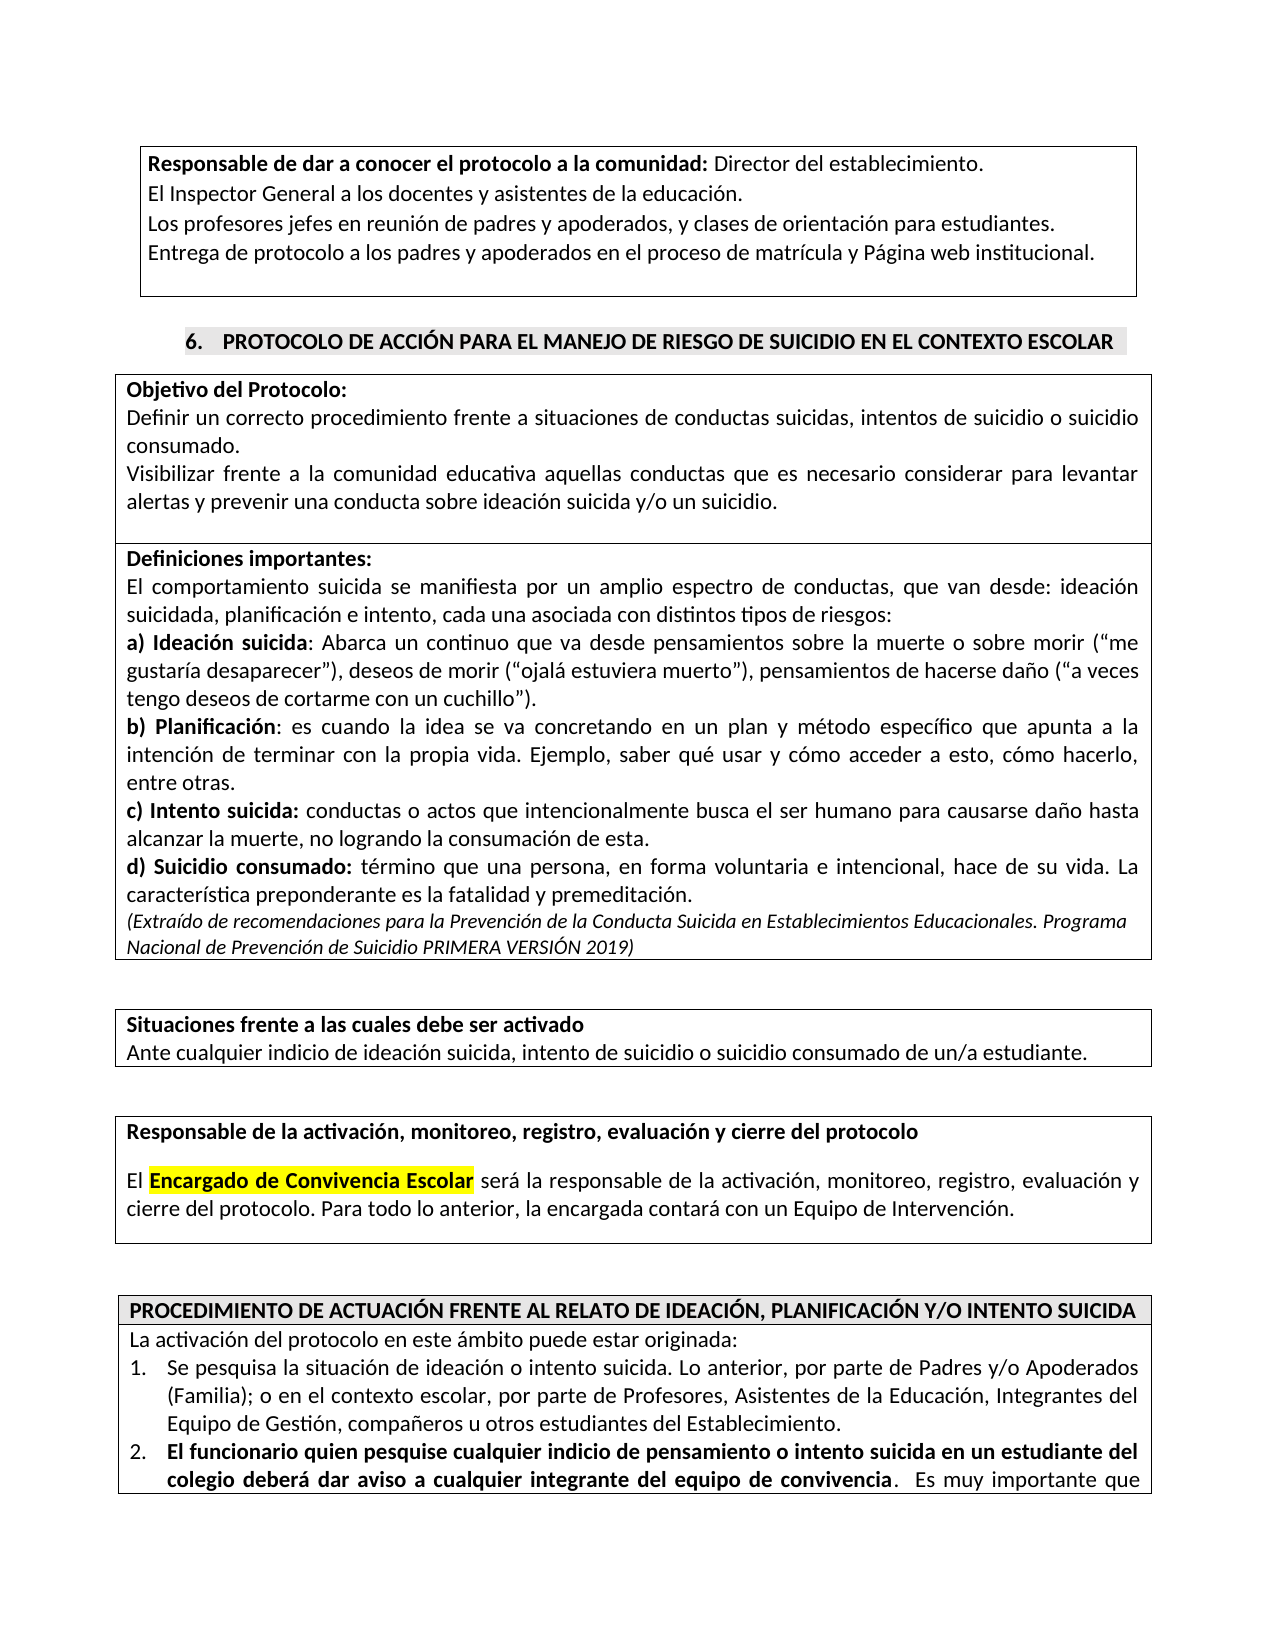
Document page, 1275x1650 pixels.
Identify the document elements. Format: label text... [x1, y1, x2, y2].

table_cell Definiciones importantes: El comportamiento suicida se manifiesta por un amplio espectro de conductas, que van desde: ideación suicidada, planificación e intento, cada una asociada con distintos tipos de riesgos: a) Ideación suicida: Abarca un continuo que va desde pensamientos sobre la muerte o sobre morir (“me gustaría desaparecer”), deseos de morir (“ojalá estuviera muerto”), pensamientos de hacerse daño (“a veces tengo deseos de cortarme con un cuchillo”). b) Planificación: es cuando la idea se va concretando en un plan y método específico que apunta a la intención de terminar con la propia vida. Ejemplo, saber qué usar y cómo acceder a esto, cómo hacerlo, entre otras. c) Intento suicida: conductas o actos que intencionalmente busca el ser humano para causarse daño hasta alcanzar la muerte, no logrando la consumación de esta. d) Suicidio consumado: término que una persona, en forma voluntaria e intencional, hace de su vida. La característica preponderante es la fatalidad y premeditación. (Extraído de recomendaciones para la Prevención de la Conducta Suicida en Establecimientos Educacionales. Programa Nacional de Prevención de Suicidio PRIMERA VERSIÓN 2019) [116, 544, 1151, 959]
text Responsable de dar a conocer el protocolo a la comunidad: Director del establecimiento. [141, 147, 1136, 176]
table_header Situaciones frente a las cuales debe ser activado Ante cualquier indicio de ideación suicida, intento de suicidio o suicidio consumado de un/a estudiante. [116, 1010, 1151, 1066]
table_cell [119, 1325, 1151, 1493]
text El Inspector General a los docentes y asistentes de la educación. [141, 176, 1136, 206]
table_header Objetivo del Protocolo: Definir un correcto procedimiento frente a situaciones de conductas suicidas, intentos de suicidio o suicidio consumado. Visibilizar frente a la comunidad educativa aquellas conductas que es necesario considerar para levantar alertas y prevenir una conducta sobre ideación suicida y/o un suicidio. [116, 375, 1151, 543]
text Entrega de protocolo a los padres y apoderados en el proceso de matrícula y Página web institucional. [141, 235, 1136, 266]
table_header Responsable de la activación, monitoreo, registro, evaluación y cierre del protocolo El Encargado de Convivencia Escolar será la responsable de la activación, monitoreo, registro, evaluación y cierre del protocolo. Para todo lo anterior, la encargada contará con un Equipo de Intervención. [116, 1117, 1151, 1243]
list PROTOCOLO DE ACCIÓN PARA EL MANEJO DE RIESGO DE SUICIDIO EN EL CONTEXTO ESCOLAR [185, 327, 1127, 355]
table_header PROCEDIMIENTO DE ACTUACIÓN FRENTE AL RELATO DE IDEACIÓN, PLANIFICACIÓN Y/O INTENTO SUICIDA [119, 1296, 1151, 1324]
text Los profesores jefes en reunión de padres y apoderados, y clases de orientación para estudiantes. [141, 206, 1136, 235]
